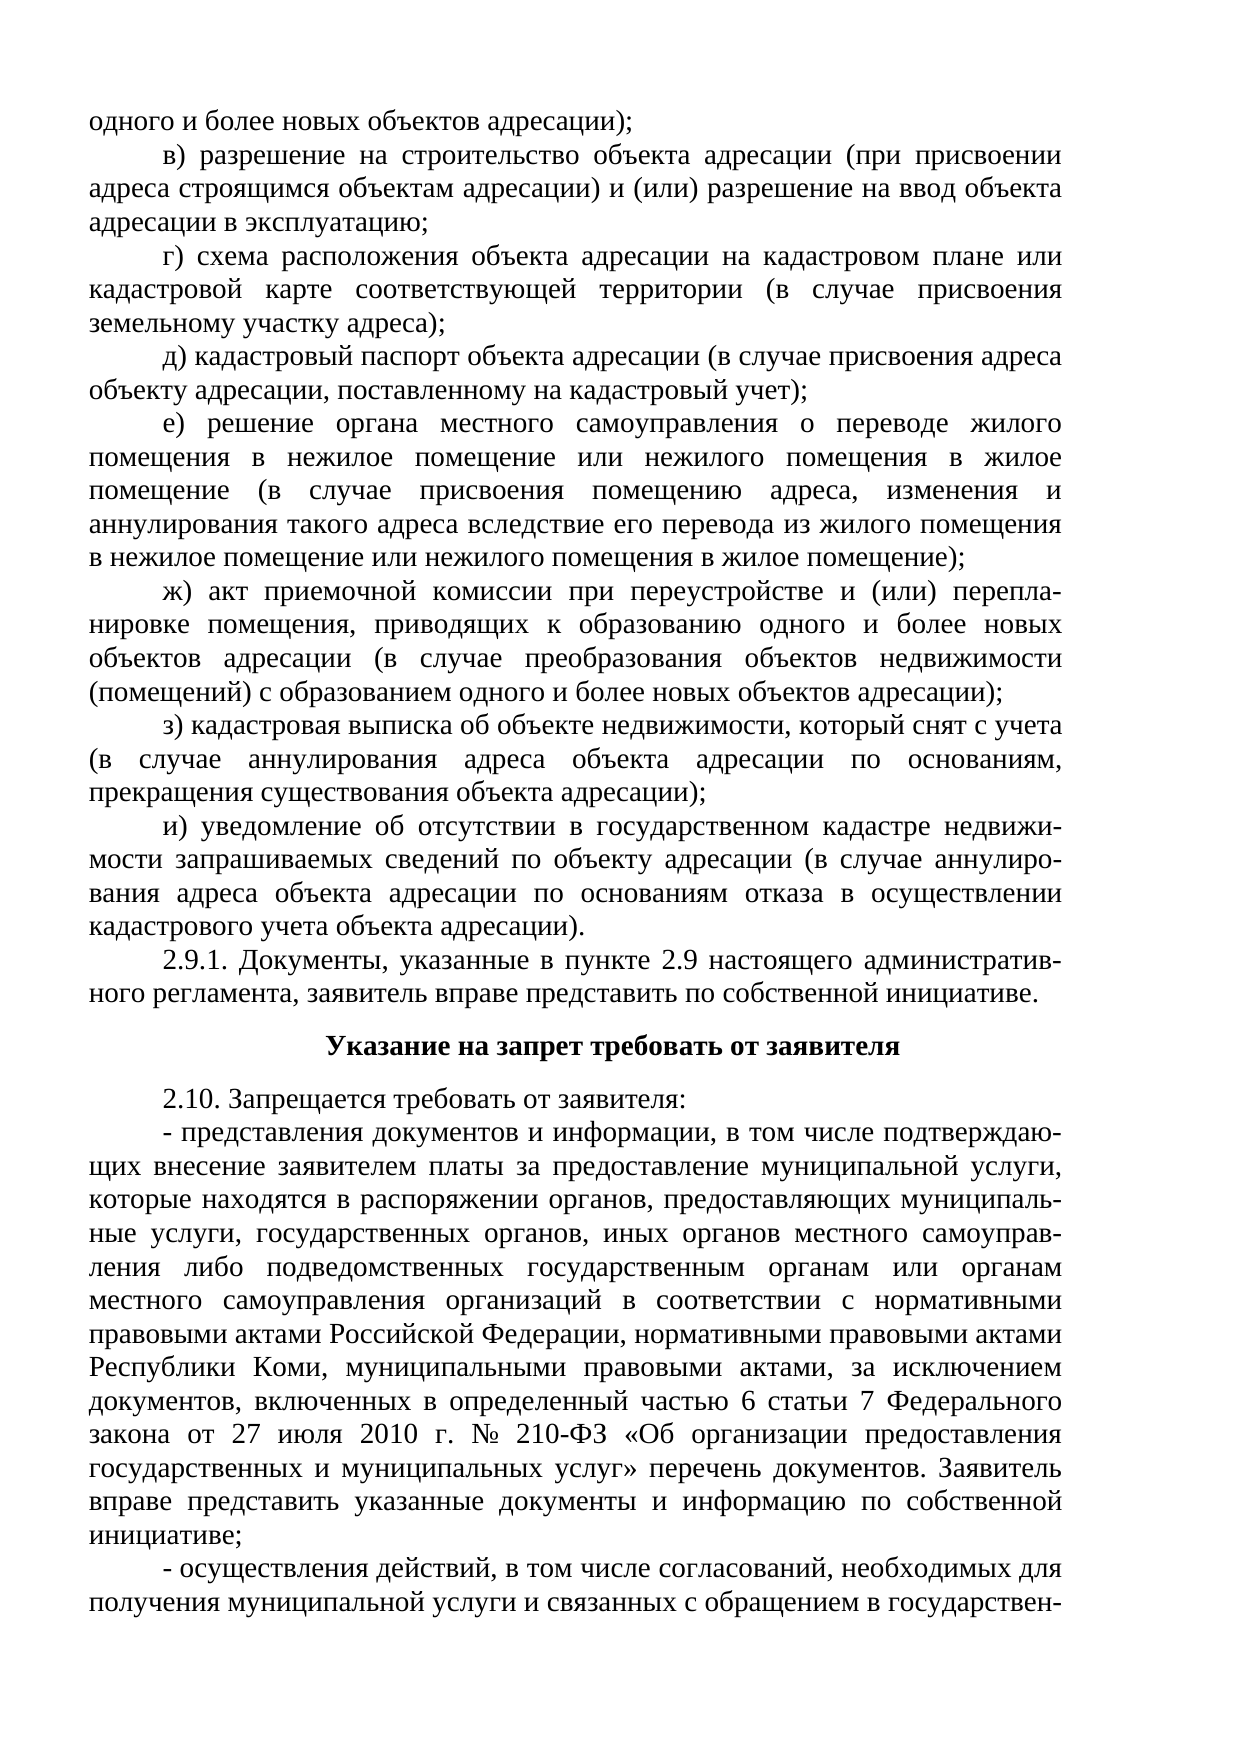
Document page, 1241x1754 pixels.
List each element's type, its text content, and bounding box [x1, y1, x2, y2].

text е) решение органа местного самоуправления о переводе жилого помещения в нежилое помещение или нежилого помещения в жилое помещение (в случае присвоения помещению адреса, изменения и аннулирования такого адреса вследствие его перевода из жилого помещения в нежилое помещение или нежилого помещения в жилое помещение); [88, 405, 1063, 573]
text г) схема расположения объекта адресации на кадастровом плане или кадастровой карте соответствующей территории (в случае присвоения земельному участку адреса); [88, 238, 1063, 338]
text в) разрешение на строительство объекта адресации (при присвоении адреса строящимся объектам адресации) и (или) разрешение на ввод объекта адресации в эксплуатацию; [88, 137, 1063, 238]
text и) уведомление об отсутствии в государственном кадастре недвижи-мости запрашиваемых сведений по объекту адресации (в случае аннулиро-вания адреса объекта адресации по основаниям отказа в осуществлении кадастрового учета объекта адресации). [88, 808, 1063, 942]
text 2.10. Запрещается требовать от заявителя: [88, 1081, 1063, 1114]
text ж) акт приемочной комиссии при переустройстве и (или) перепла-нировке помещения, приводящих к образованию одного и более новых объектов адресации (в случае преобразования объектов недвижимости (помещений) с образованием одного и более новых объектов адресации); [88, 573, 1063, 707]
text з) кадастровая выписка об объекте недвижимости, который снят с учета (в случае аннулирования адреса объекта адресации по основаниям, прекращения существования объекта адресации); [88, 707, 1063, 808]
text 2.9.1. Документы, указанные в пункте 2.9 настоящего административ-ного регламента, заявитель вправе представить по собственной инициативе. [88, 942, 1063, 1009]
text д) кадастровый паспорт объекта адресации (в случае присвоения адреса объекту адресации, поставленному на кадастровый учет); [88, 338, 1063, 405]
text - представления документов и информации, в том числе подтверждаю-щих внесение заявителем платы за предоставление муниципальной услуги, которые находятся в распоряжении органов, предоставляющих муниципаль-ные услуги, государственных органов, иных органов местного самоуправ-ления либо подведомственных государственным органам или органам местного самоуправления организаций в соответствии с нормативными правовыми актами Российской Федерации, нормативными правовыми актами Республики Коми, муниципальными правовыми актами, за исключением документов, включенных в определенный частью 6 статьи 7 Федерального закона от 27 июля 2010 г. № 210-ФЗ «Об организации предоставления государственных и муниципальных услуг» перечень документов. Заявитель вправе представить указанные документы и информацию по собственной инициативе; [88, 1114, 1063, 1551]
text Указание на запрет требовать от заявителя [88, 1028, 1063, 1062]
